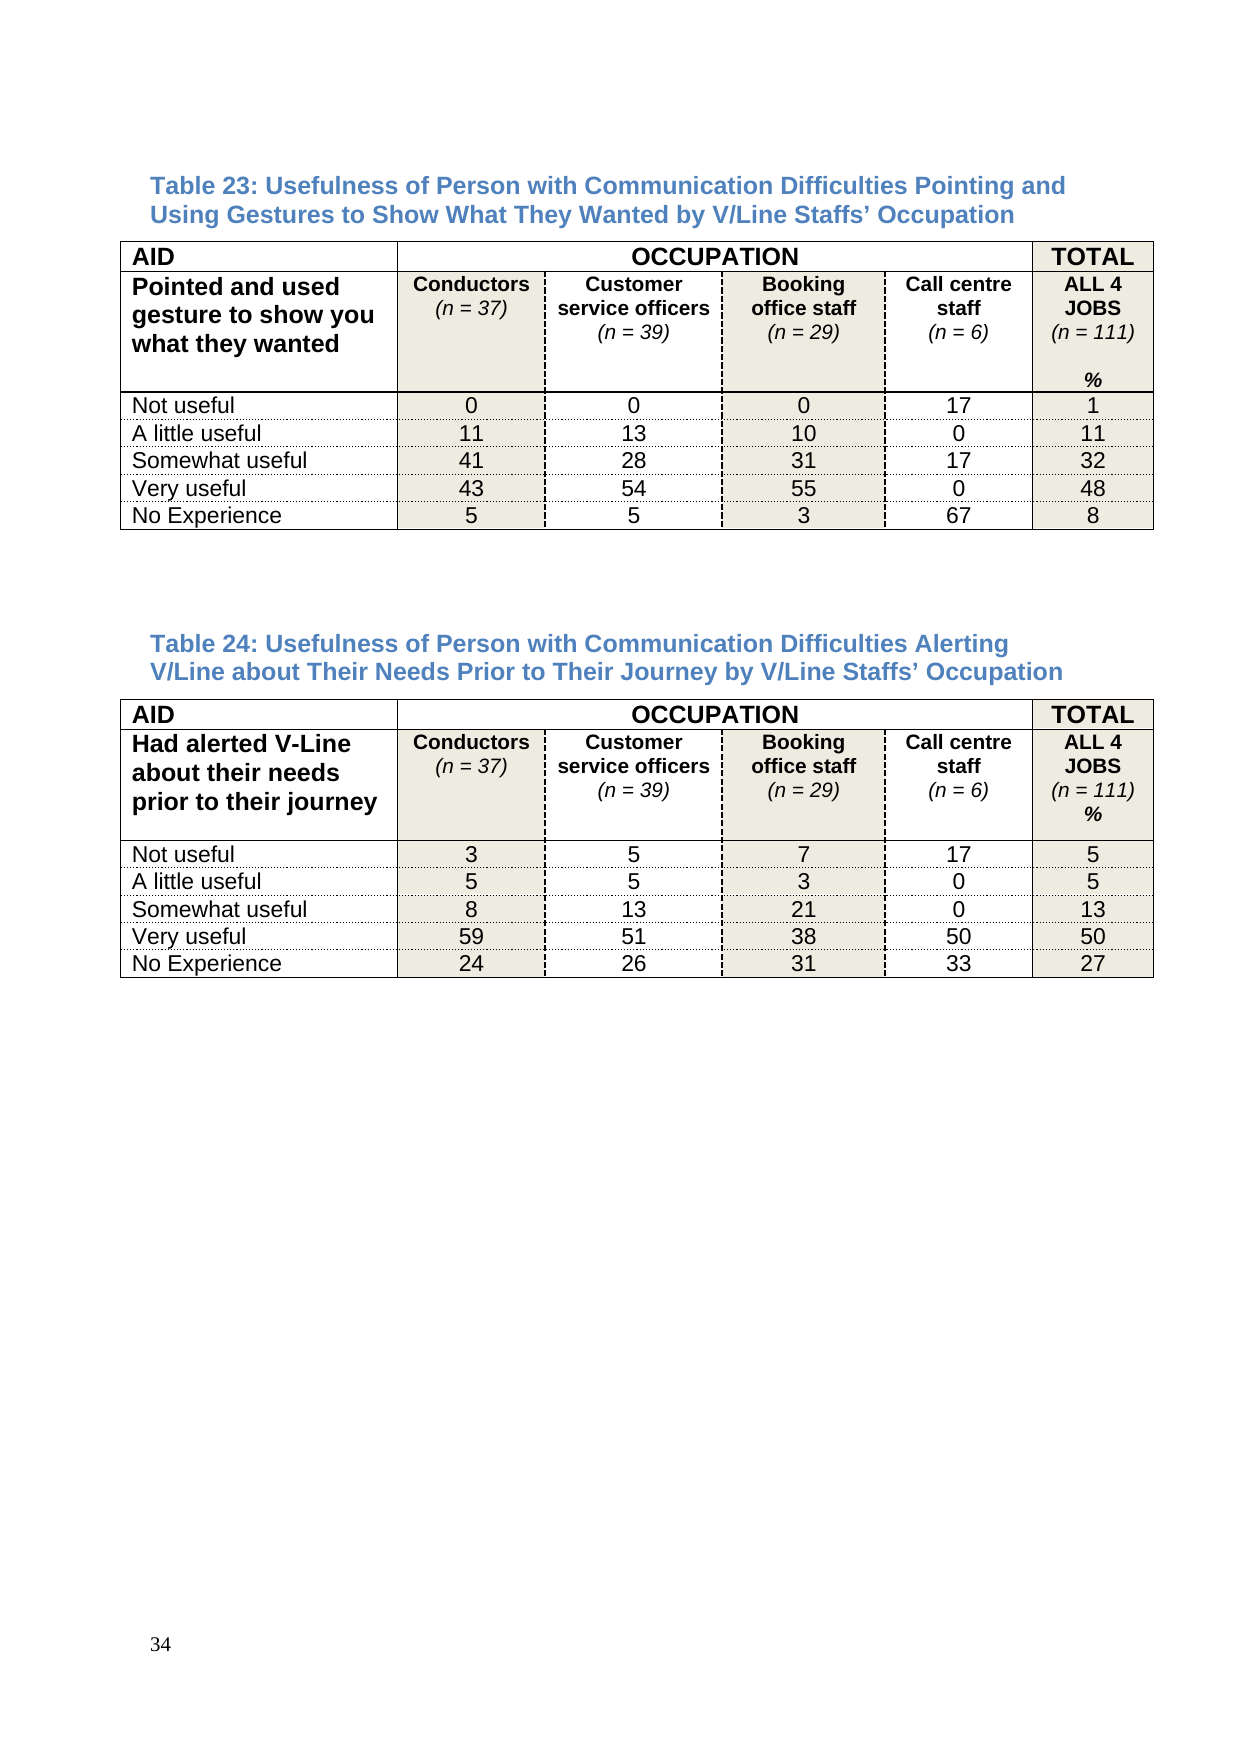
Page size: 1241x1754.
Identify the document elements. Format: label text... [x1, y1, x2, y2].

table_cell Booking office staff (n = 29) [722, 272, 885, 391]
table_cell 13 [1033, 895, 1153, 922]
table_cell 5 [398, 867, 545, 894]
table_cell 33 [885, 949, 1032, 977]
table_cell 43 [398, 474, 545, 501]
table_cell 0 [885, 419, 1032, 446]
table_cell No Experience [121, 501, 397, 528]
table_cell 13 [545, 895, 722, 922]
table_cell 31 [722, 949, 885, 977]
table_cell 31 [722, 446, 885, 474]
table_cell 59 [398, 922, 545, 949]
table_cell No Experience [121, 949, 397, 977]
table_cell 24 [398, 949, 545, 977]
table_header TOTAL [1033, 700, 1153, 728]
table_cell 0 [885, 867, 1032, 894]
table_cell 7 [722, 841, 885, 867]
table_cell 5 [545, 841, 722, 867]
table_cell 10 [722, 419, 885, 446]
table_cell 51 [545, 922, 722, 949]
table_cell ALL 4 JOBS (n = 111) % [1033, 730, 1153, 840]
table_header OCCUPATION [398, 700, 1032, 728]
table_cell 0 [398, 393, 545, 419]
table_cell 67 [885, 501, 1032, 528]
table_cell 50 [885, 922, 1032, 949]
table_cell 8 [1033, 501, 1153, 528]
table_cell 0 [545, 393, 722, 419]
table_cell 5 [398, 501, 545, 528]
table_cell 3 [722, 501, 885, 528]
table_cell 8 [398, 895, 545, 922]
table_cell 11 [398, 419, 545, 446]
table_cell Booking office staff (n = 29) [722, 730, 885, 840]
subtitle Table 24: Usefulness of Person with Communication Difficulties Alerting V/Line about Their Needs Prior to Their Journey by V/Line Staffs’ Occupation [150, 629, 1090, 686]
table_cell 5 [1033, 867, 1153, 894]
table_cell 32 [1033, 446, 1153, 474]
table_cell Customer service officers (n = 39) [545, 272, 722, 391]
table_cell 3 [398, 841, 545, 867]
table_cell Very useful [121, 474, 397, 501]
table_cell 5 [545, 867, 722, 894]
table_cell Not useful [121, 841, 397, 867]
table_cell 54 [545, 474, 722, 501]
table_cell 1 [1033, 393, 1153, 419]
table_cell 17 [885, 393, 1032, 419]
table_cell 21 [722, 895, 885, 922]
table_cell 3 [722, 867, 885, 894]
table_cell A little useful [121, 867, 397, 894]
table_cell 48 [1033, 474, 1153, 501]
table_cell 38 [722, 922, 885, 949]
table_cell Call centre staff (n = 6) [885, 272, 1032, 391]
table_cell 5 [545, 501, 722, 528]
table_header TOTAL [1033, 242, 1153, 271]
table_cell Somewhat useful [121, 895, 397, 922]
table_cell 50 [1033, 922, 1153, 949]
table_cell 0 [885, 895, 1032, 922]
table_cell Conductors (n = 37) [398, 730, 545, 840]
table_header AID [121, 700, 397, 728]
table_cell 55 [722, 474, 885, 501]
table_cell ALL 4 JOBS (n = 111) % [1033, 272, 1153, 391]
table_cell Had alerted V-Line about their needs prior to their journey [121, 730, 397, 840]
table_cell Pointed and used gesture to show you what they wanted [121, 272, 397, 391]
table_cell Customer service officers (n = 39) [545, 730, 722, 840]
table_cell 0 [722, 393, 885, 419]
table_cell 0 [885, 474, 1032, 501]
table_header OCCUPATION [398, 242, 1032, 271]
table_cell Conductors (n = 37) [398, 272, 545, 391]
table_cell Somewhat useful [121, 446, 397, 474]
table_cell 5 [1033, 841, 1153, 867]
table_cell 17 [885, 841, 1032, 867]
table_cell 41 [398, 446, 545, 474]
table_cell 27 [1033, 949, 1153, 977]
table_cell 17 [885, 446, 1032, 474]
table_cell Call centre staff (n = 6) [885, 730, 1032, 840]
table_cell Not useful [121, 393, 397, 419]
table_cell Very useful [121, 922, 397, 949]
table_cell 13 [545, 419, 722, 446]
table_cell A little useful [121, 419, 397, 446]
table_cell 26 [545, 949, 722, 977]
table_cell 28 [545, 446, 722, 474]
subtitle Table 23: Usefulness of Person with Communication Difficulties Pointing and Using Gestures to Show What They Wanted by V/Line Staffs’ Occupation [150, 171, 1090, 228]
table_cell 11 [1033, 419, 1153, 446]
table_header AID [121, 242, 397, 271]
